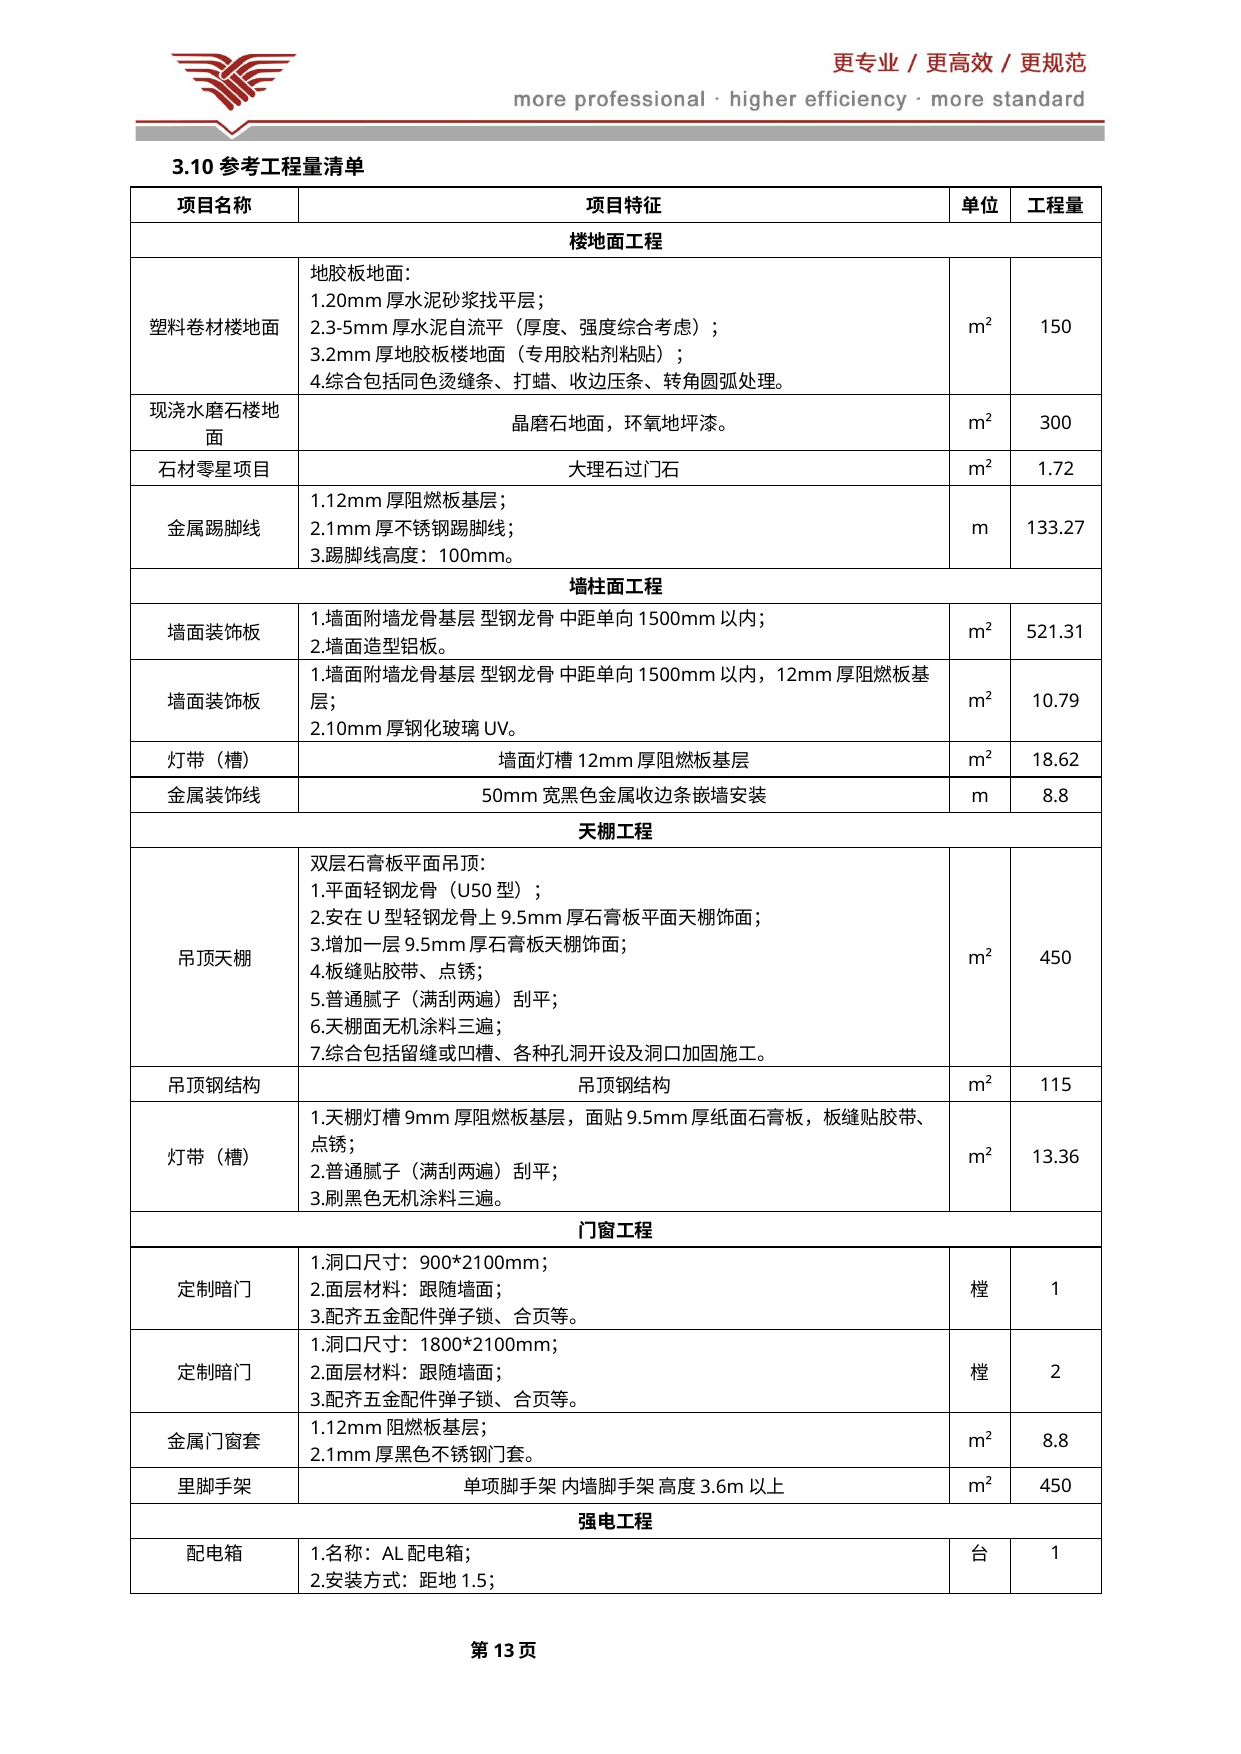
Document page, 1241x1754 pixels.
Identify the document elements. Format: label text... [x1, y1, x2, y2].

table_cell 石材零星项目 [131, 451, 298, 485]
table_cell 1.墙面附墙龙骨基层 型钢龙骨 中距单向1500mm以内； 2.墙面造型铝板。 [299, 604, 949, 658]
table_cell 1.洞口尺寸：900*2100mm； 2.面层材料：跟随墙面； 3.配齐五金配件弹子锁、合页等。 [299, 1248, 949, 1329]
table_cell 门窗工程 [131, 1212, 1101, 1246]
table_header 单位 [950, 188, 1010, 222]
table_header 项目特征 [299, 188, 949, 222]
picture [135, 29, 1105, 141]
table_cell 定制暗门 [131, 1330, 298, 1412]
table_cell 1.名称：AL配电箱； 2.安装方式：距地1.5； 3.其它：含配电箱元器件及相关接地。 [299, 1539, 949, 1593]
table_cell 13.36 [1011, 1102, 1101, 1211]
table_cell 墙柱面工程 [131, 569, 1101, 603]
table_cell 1.72 [1011, 451, 1101, 485]
table_cell 金属门窗套 [131, 1413, 298, 1467]
table_cell 灯带（槽） [131, 1102, 298, 1211]
table_cell 地胶板地面： 1.20mm厚水泥砂浆找平层； 2.3-5mm厚水泥自流平（厚度、强度综合考虑）； 3.2mm厚地胶板楼地面（专用胶粘剂粘贴）； 4.综合包括同色烫缝条、打蜡、收边压条、转角圆弧处理。 [299, 258, 949, 394]
table_cell 墙面装饰板 [131, 604, 298, 658]
table_cell 楼地面工程 [131, 223, 1101, 257]
table_cell 天棚工程 [131, 813, 1101, 847]
table_cell 吊顶钢结构 [299, 1067, 949, 1101]
table_cell 配电箱 [131, 1539, 298, 1593]
table_cell 1.12mm厚阻燃板基层； 2.1mm厚不锈钢踢脚线； 3.踢脚线高度：100mm。 [299, 486, 949, 568]
table_cell 樘 [950, 1330, 1010, 1412]
table_cell m² [950, 1413, 1010, 1467]
table_cell m² [950, 1067, 1010, 1101]
table_cell m² [950, 1102, 1010, 1211]
table_cell 8.8 [1011, 1413, 1101, 1467]
table_cell 现浇水磨石楼地面 [131, 395, 298, 449]
table_cell m² [950, 1468, 1010, 1502]
table_cell 吊顶钢结构 [131, 1067, 298, 1101]
table_cell m² [950, 848, 1010, 1066]
table_cell m [950, 778, 1010, 812]
table_cell 墙面装饰板 [131, 660, 298, 741]
table_cell 台 [950, 1539, 1010, 1593]
table_cell 1.天棚灯槽9mm厚阻燃板基层，面贴9.5mm厚纸面石膏板，板缝贴胶带、点锈； 2.普通腻子（满刮两遍）刮平； 3.刷黑色无机涂料三遍。 [299, 1102, 949, 1211]
table_cell m² [950, 451, 1010, 485]
table_cell 150 [1011, 258, 1101, 394]
table_cell 133.27 [1011, 486, 1101, 568]
table_cell 强电工程 [131, 1504, 1101, 1538]
table_cell 塑料卷材楼地面 [131, 258, 298, 394]
table_cell 灯带（槽） [131, 742, 298, 776]
table_cell 1 [1011, 1248, 1101, 1329]
table_cell 单项脚手架 内墙脚手架 高度3.6m以上 [299, 1468, 949, 1502]
text 3.10 参考工程量清单 [130, 150, 1110, 180]
table_cell m² [950, 660, 1010, 741]
table_cell m² [950, 395, 1010, 449]
table_cell 521.31 [1011, 604, 1101, 658]
table_cell 墙面灯槽12mm厚阻燃板基层 [299, 742, 949, 776]
table_cell 晶磨石地面，环氧地坪漆。 [299, 395, 949, 449]
table_cell 里脚手架 [131, 1468, 298, 1502]
table_cell 金属装饰线 [131, 778, 298, 812]
table_cell 吊顶天棚 [131, 848, 298, 1066]
table_cell 18.62 [1011, 742, 1101, 776]
table_cell 金属踢脚线 [131, 486, 298, 568]
table_cell 1.洞口尺寸：1800*2100mm； 2.面层材料：跟随墙面； 3.配齐五金配件弹子锁、合页等。 [299, 1330, 949, 1412]
table_cell 300 [1011, 395, 1101, 449]
table_cell m² [950, 604, 1010, 658]
table_header 工程量 [1011, 188, 1101, 222]
table_cell 1.12mm阻燃板基层； 2.1mm厚黑色不锈钢门套。 [299, 1413, 949, 1467]
table_cell m [950, 486, 1010, 568]
table_cell 450 [1011, 848, 1101, 1066]
table_cell 1.墙面附墙龙骨基层 型钢龙骨 中距单向1500mm以内，12mm厚阻燃板基层； 2.10mm厚钢化玻璃UV。 [299, 660, 949, 741]
table_cell 450 [1011, 1468, 1101, 1502]
table_cell m² [950, 258, 1010, 394]
table_cell 10.79 [1011, 660, 1101, 741]
table_cell 8.8 [1011, 778, 1101, 812]
table_cell 大理石过门石 [299, 451, 949, 485]
table_cell 樘 [950, 1248, 1010, 1329]
table_cell 115 [1011, 1067, 1101, 1101]
table_cell 双层石膏板平面吊顶： 1.平面轻钢龙骨（U50型）； 2.安在U型轻钢龙骨上9.5mm厚石膏板平面天棚饰面； 3.增加一层9.5mm厚石膏板天棚饰面； 4.板缝贴胶带、点锈； 5.普通腻子（满刮两遍）刮平； 6.天棚面无机涂料三遍； 7.综合包括留缝或凹槽、各种孔洞开设及洞口加固施工。 [299, 848, 949, 1066]
table_cell 2 [1011, 1330, 1101, 1412]
table_cell 50mm宽黑色金属收边条嵌墙安装 [299, 778, 949, 812]
table_cell 定制暗门 [131, 1248, 298, 1329]
table_header 项目名称 [131, 188, 298, 222]
table_cell 1 [1011, 1539, 1101, 1593]
table_cell m² [950, 742, 1010, 776]
